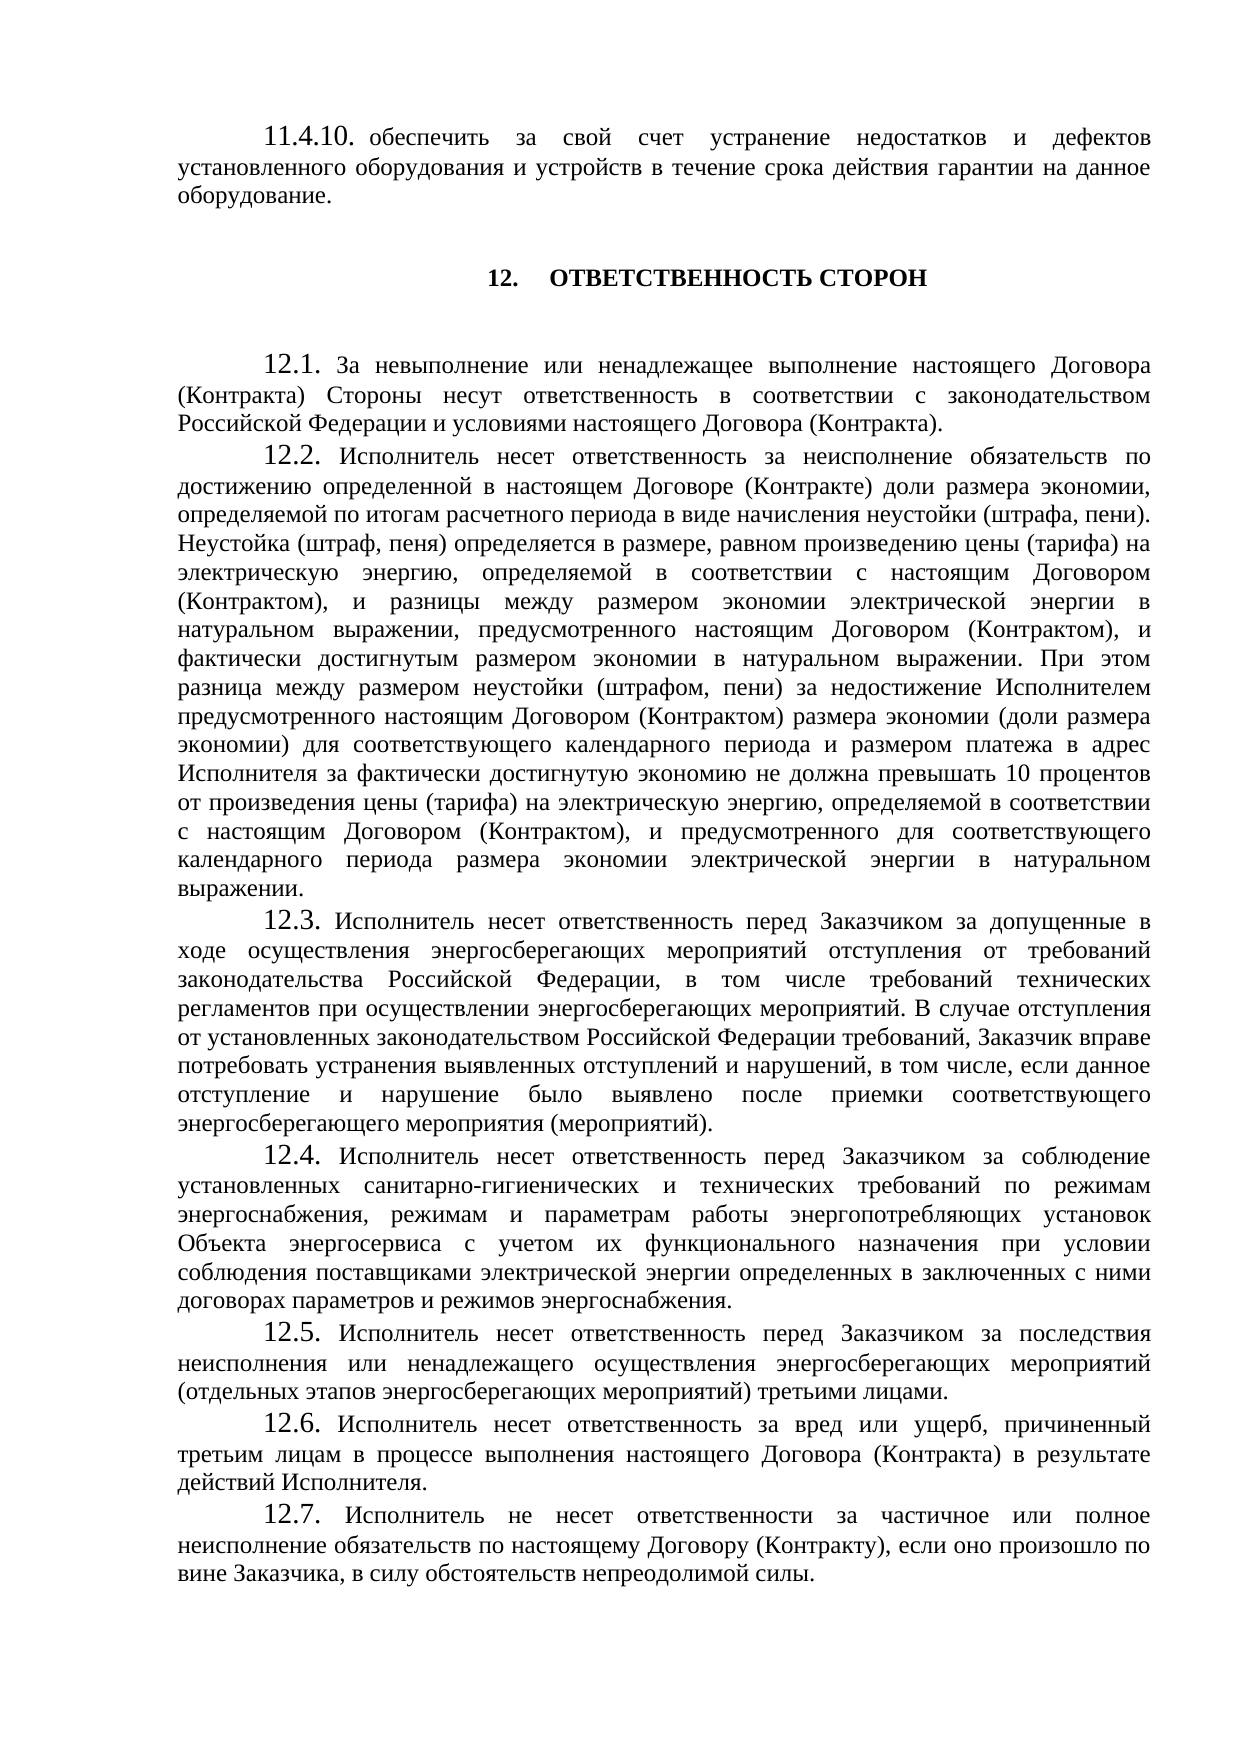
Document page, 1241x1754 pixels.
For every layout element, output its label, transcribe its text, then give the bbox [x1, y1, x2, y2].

text 12.5. Исполнитель несет ответственность перед Заказчиком за последствия неисполнения или ненадлежащего осуществления энергосберегающих мероприятий (отдельных этапов энергосберегающих мероприятий) третьими лицами. [177, 1314, 1152, 1405]
text 12.7. Исполнитель не несет ответственности за частичное или полное неисполнение обязательств по настоящему Договору (Контракту), если оно произошло по вине Заказчика, в силу обстоятельств непреодолимой силы. [177, 1496, 1152, 1587]
text 12.4. Исполнитель несет ответственность перед Заказчиком за соблюдение установленных санитарно-гигиенических и технических требований по режимам энергоснабжения, режимам и параметрам работы энергопотребляющих установок Объекта энергосервиса с учетом их функционального назначения при условии соблюдения поставщиками электрической энергии определенных в заключенных с ними договорах параметров и режимов энергоснабжения. [177, 1137, 1152, 1314]
text 12.2. Исполнитель несет ответственность за неисполнение обязательств по достижению определенной в настоящем Договоре (Контракте) доли размера экономии, определяемой по итогам расчетного периода в виде начисления неустойки (штрафа, пени). Неустойка (штраф, пеня) определяется в размере, равном произведению цены (тарифа) на электрическую энергию, определяемой в соответствии с настоящим Договором (Контрактом), и разницы между размером экономии электрической энергии в натуральном выражении, предусмотренного настоящим Договором (Контрактом), и фактически достигнутым размером экономии в натуральном выражении. При этом разница между размером неустойки (штрафом, пени) за недостижение Исполнителем предусмотренного настоящим Договором (Контрактом) размера экономии (доли размера экономии) для соответствующего календарного периода и размером платежа в адрес Исполнителя за фактически достигнутую экономию не должна превышать 10 процентов от произведения цены (тарифа) на электрическую энергию, определяемой в соответствии с настоящим Договором (Контрактом), и предусмотренного для соответствующего календарного периода размера экономии электрической энергии в натуральном выражении. [177, 437, 1152, 902]
text 12.3. Исполнитель несет ответственность перед Заказчиком за допущенные в ходе осуществления энергосберегающих мероприятий отступления от требований законодательства Российской Федерации, в том числе требований технических регламентов при осуществлении энергосберегающих мероприятий. В случае отступления от установленных законодательством Российской Федерации требований, Заказчик вправе потребовать устранения выявленных отступлений и нарушений, в том числе, если данное отступление и нарушение было выявлено после приемки соответствующего энергосберегающего мероприятия (мероприятий). [177, 902, 1152, 1137]
text 12.6. Исполнитель несет ответственность за вред или ущерб, причиненный третьим лицам в процессе выполнения настоящего Договора (Контракта) в результате действий Исполнителя. [177, 1405, 1152, 1496]
text 12.1. За невыполнение или ненадлежащее выполнение настоящего Договора (Контракта) Стороны несут ответственность в соответствии с законодательством Российской Федерации и условиями настоящего Договора (Контракта). [177, 346, 1152, 437]
list ОТВЕТСТВЕННОСТЬ СТОРОН [177, 263, 1152, 292]
list обеспечить за свой счет устранение недостатков и дефектов установленного оборудования и устройств в течение срока действия гарантии на данное оборудование. [177, 118, 1152, 209]
